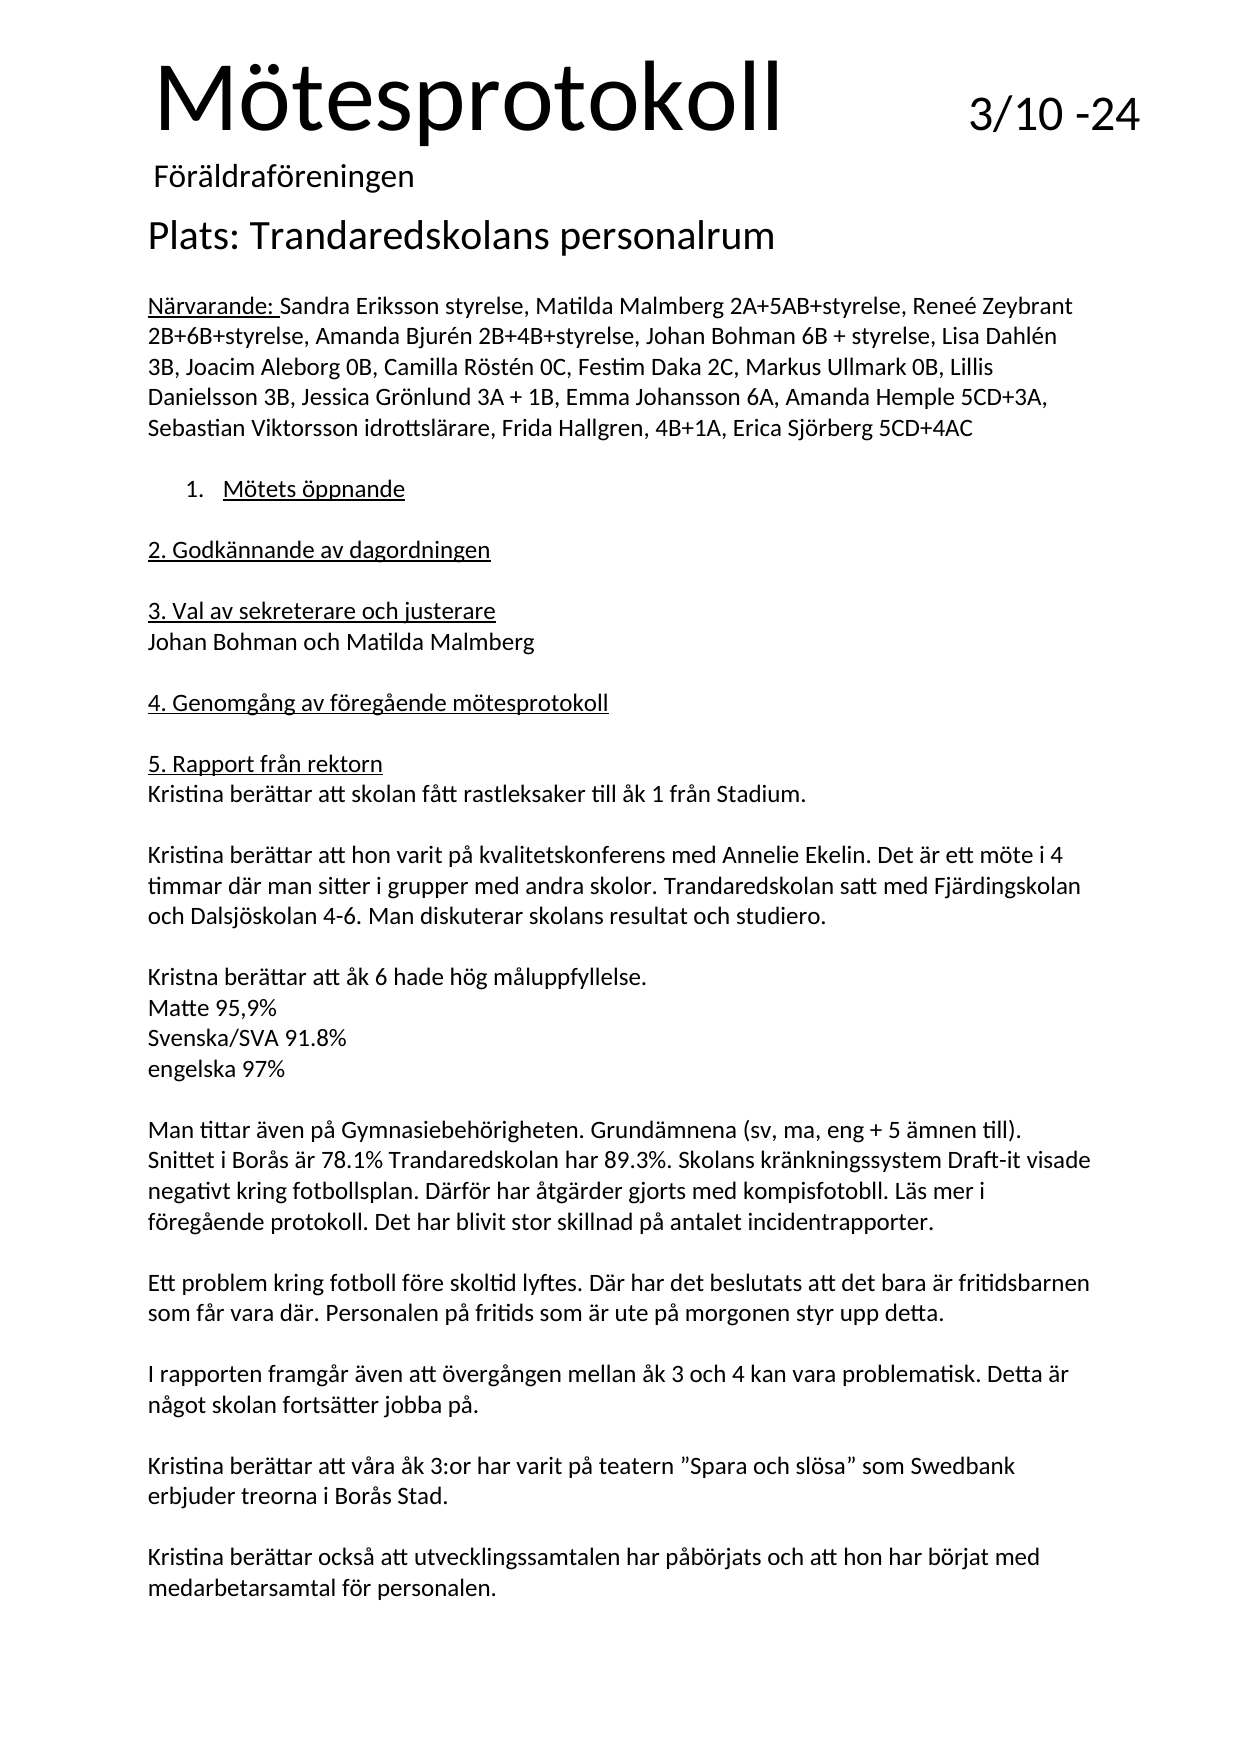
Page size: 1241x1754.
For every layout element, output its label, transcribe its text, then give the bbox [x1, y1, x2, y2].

text Ett problem kring fotboll före skoltid lyftes. Där har det beslutats att det bara är fritidsbarnen som får vara där. Personalen på fritids som är ute på morgonen styr upp detta. [148, 1267, 1093, 1328]
text Johan Bohman och Matilda Malmberg [148, 626, 1093, 656]
list Mötets öppnande [185, 473, 1093, 504]
text Plats: Trandaredskolans personalrum [148, 209, 1093, 259]
text 5. Rapport från rektorn [148, 748, 1093, 778]
text engelska 97% [148, 1053, 1093, 1083]
text Närvarande: Sandra Eriksson styrelse, Matilda Malmberg 2A+5AB+styrelse, Reneé Zeybrant 2B+6B+styrelse, Amanda Bjurén 2B+4B+styrelse, Johan Bohman 6B + styrelse, Lisa Dahlén 3B, Joacim Aleborg 0B, Camilla Röstén 0C, Festim Daka 2C, Markus Ullmark 0B, Lillis Danielsson 3B, Jessica Grönlund 3A + 1B, Emma Johansson 6A, Amanda Hemple 5CD+3A, Sebastian Viktorsson idrottslärare, Frida Hallgren, 4B+1A, Erica Sjörberg 5CD+4AC [148, 290, 1093, 443]
text Kristna berättar att åk 6 hade hög måluppfyllelse. [148, 961, 1093, 992]
text Kristina berättar att hon varit på kvalitetskonferens med Annelie Ekelin. Det är ett möte i 4 timmar där man sitter i grupper med andra skolor. Trandaredskolan satt med Fjärdingskolan och Dalsjöskolan 4-6. Man diskuterar skolans resultat och studiero. [148, 839, 1093, 931]
text I rapporten framgår även att övergången mellan åk 3 och 4 kan vara problematisk. Detta är något skolan fortsätter jobba på. [148, 1358, 1093, 1419]
text 4. Genomgång av föregående mötesprotokoll [148, 687, 1093, 717]
text Man tittar även på Gymnasiebehörigheten. Grundämnena (sv, ma, eng + 5 ämnen till). Snittet i Borås är 78.1% Trandaredskolan har 89.3%. Skolans kränkningssystem Draft-it visade negativt kring fotbollsplan. Därför har åtgärder gjorts med kompisfotobll. Läs mer i föregående protokoll. Det har blivit stor skillnad på antalet incidentrapporter. [148, 1114, 1093, 1236]
text Matte 95,9% [148, 992, 1093, 1022]
text 2. Godkännande av dagordningen [148, 534, 1093, 565]
text Svenska/SVA 91.8% [148, 1022, 1093, 1053]
text Kristina berättar också att utvecklingssamtalen har påbörjats och att hon har börjat med medarbetarsamtal för personalen. [148, 1541, 1093, 1602]
text Kristina berättar att våra åk 3:or har varit på teatern ”Spara och slösa” som Swedbank erbjuder treorna i Borås Stad. [148, 1450, 1093, 1511]
text 3. Val av sekreterare och justerare [148, 595, 1093, 626]
text Kristina berättar att skolan fått rastleksaker till åk 1 från Stadium. [148, 778, 1093, 809]
